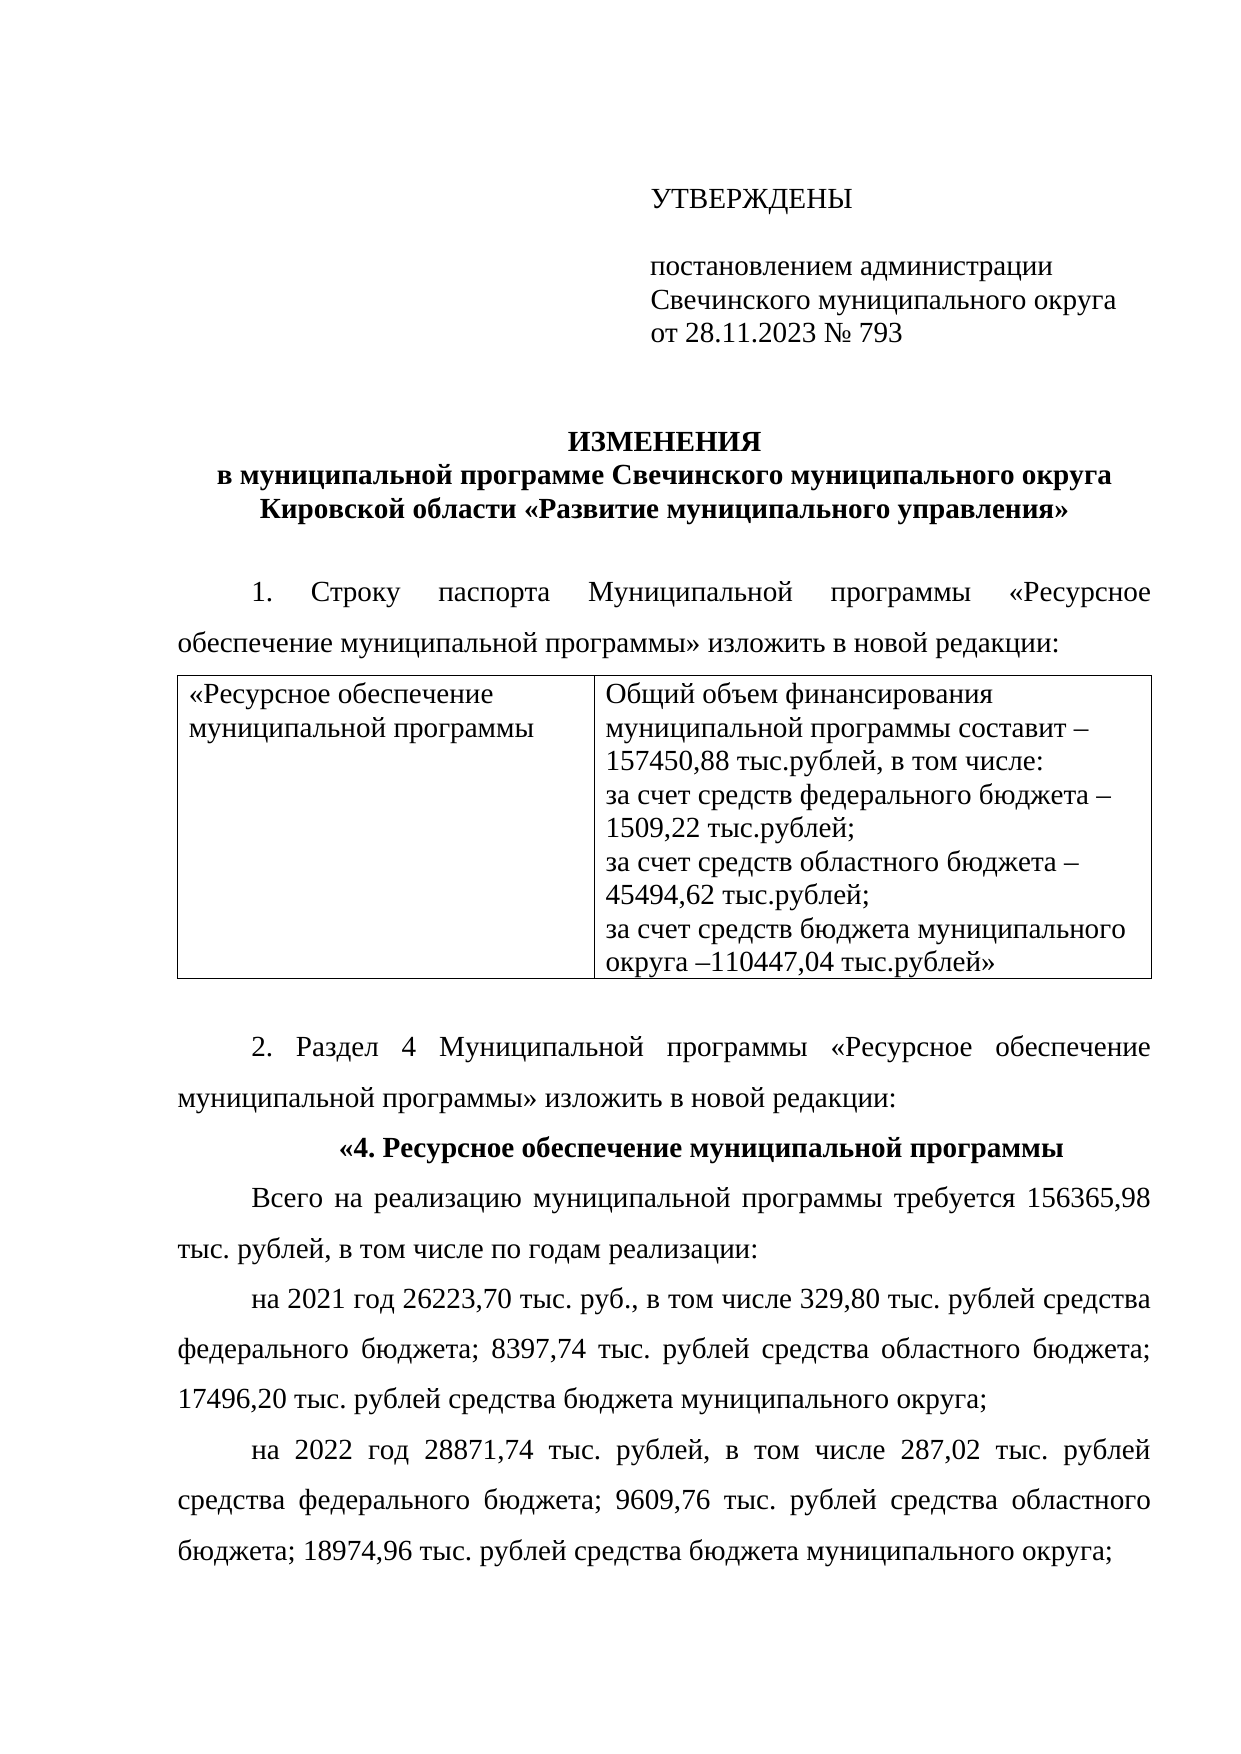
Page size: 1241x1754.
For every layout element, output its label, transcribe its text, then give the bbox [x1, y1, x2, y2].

text в муниципальной программе Свечинского муниципального округа Кировской области «Развитие муниципального управления» [177, 457, 1152, 524]
text от 28.11.2023 № 793 [650, 315, 1152, 349]
text постановлением администрации [650, 248, 1152, 282]
text 1. Строку паспорта Муниципальной программы «Ресурсное обеспечение муниципальной программы» изложить в новой редакции: [177, 574, 1152, 658]
text «4. Ресурсное обеспечение муниципальной программы [177, 1130, 1152, 1164]
text на 2022 год 28871,74 тыс. рублей, в том числе 287,02 тыс. рублей средства федерального бюджета; 9609,76 тыс. рублей средства областного бюджета; 18974,96 тыс. рублей средства бюджета муниципального округа; [177, 1432, 1152, 1566]
table_header Общий объем финансирования муниципальной программы составит –157450,88 тыс.рублей, в том числе: за счет средств федерального бюджета – 1509,22 тыс.рублей; за счет средств областного бюджета – 45494,62 тыс.рублей; за счет средств бюджета муниципального округа –110447,04 тыс.рублей» [595, 676, 1151, 978]
text УТВЕРЖДЕНЫ [650, 181, 1152, 215]
text Свечинского муниципального округа [650, 282, 1152, 315]
text Всего на реализацию муниципальной программы требуется 156365,98 тыс. рублей, в том числе по годам реализации: [177, 1180, 1152, 1264]
text на 2021 год 26223,70 тыс. руб., в том числе 329,80 тыс. рублей средства федерального бюджета; 8397,74 тыс. рублей средства областного бюджета; 17496,20 тыс. рублей средства бюджета муниципального округа; [177, 1281, 1152, 1415]
table_header «Ресурсное обеспечение муниципальной программы [178, 676, 594, 978]
text ИЗМЕНЕНИЯ [177, 424, 1152, 457]
text 2. Раздел 4 Муниципальной программы «Ресурсное обеспечение муниципальной программы» изложить в новой редакции: [177, 1029, 1152, 1113]
